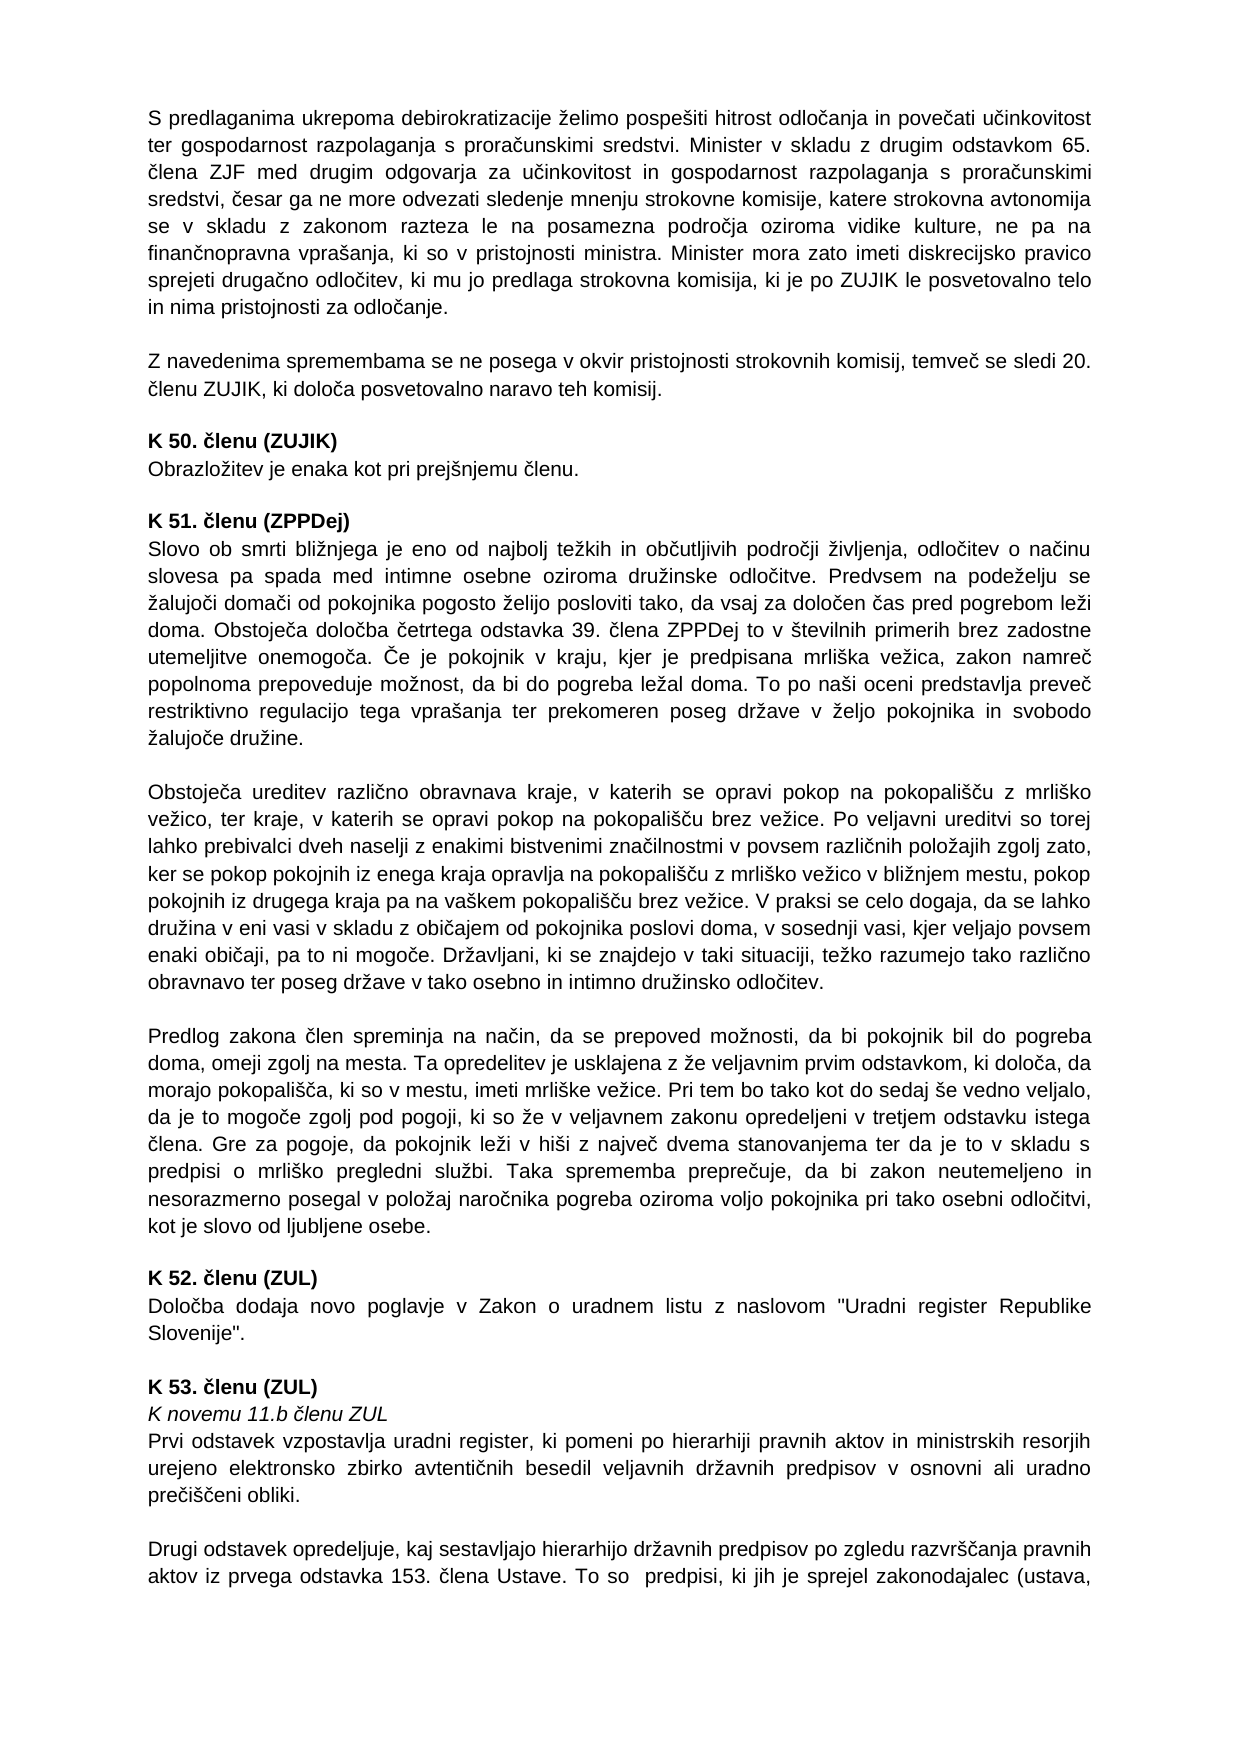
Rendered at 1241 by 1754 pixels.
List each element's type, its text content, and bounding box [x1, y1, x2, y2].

list členu (ZUL) [148, 1266, 1093, 1289]
text K 53. členu (ZUL) [148, 1373, 1093, 1400]
text Določba dodaja novo poglavje v Zakon o uradnem listu z naslovom "Uradni register Republike Slovenije". [148, 1291, 1093, 1346]
text Prvi odstavek vzpostavlja uradni register, ki pomeni po hierarhiji pravnih aktov in ministrskih resorjih urejeno elektronsko zbirko avtentičnih besedil veljavnih državnih predpisov v osnovni ali uradno prečiščeni obliki. [148, 1427, 1093, 1508]
text Z navedenima spremembama se ne posega v okvir pristojnosti strokovnih komisij, temveč se sledi 20. členu ZUJIK, ki določa posvetovalno naravo teh komisij. [148, 347, 1093, 401]
list členu (ZUJIK) [148, 428, 1093, 452]
text Obrazložitev je enaka kot pri prejšnjemu členu. [148, 454, 1093, 481]
text Slovo ob smrti bližnjega je eno od najbolj težkih in občutljivih področji življenja, odločitev o načinu slovesa pa spada med intimne osebne oziroma družinske odločitve. Predvsem na podeželju se žalujoči domači od pokojnika pogosto želijo posloviti tako, da vsaj za določen čas pred pogrebom leži doma. Obstoječa določba četrtega odstavka 39. člena ZPPDej to v številnih primerih brez zadostne utemeljitve onemogoča. Če je pokojnik v kraju, kjer je predpisana mrliška vežica, zakon namreč popolnoma prepoveduje možnost, da bi do pogreba ležal doma. To po naši oceni predstavlja preveč restriktivno regulacijo tega vprašanja ter prekomeren poseg države v željo pokojnika in svobodo žalujoče družine. [148, 534, 1093, 751]
text Predlog zakona člen spreminja na način, da se prepoved možnosti, da bi pokojnik bil do pogreba doma, omeji zgolj na mesta. Ta opredelitev je usklajena z že veljavnim prvim odstavkom, ki določa, da morajo pokopališča, ki so v mestu, imeti mrliške vežice. Pri tem bo tako kot do sedaj še vedno veljalo, da je to mogoče zgolj pod pogoji, ki so že v veljavnem zakonu opredeljeni v tretjem odstavku istega člena. Gre za pogoje, da pokojnik leži v hiši z največ dvema stanovanjema ter da je to v skladu s predpisi o mrliško pregledni službi. Taka sprememba preprečuje, da bi zakon neutemeljeno in nesorazmerno posegal v položaj naročnika pogreba oziroma voljo pokojnika pri tako osebni odločitvi, kot je slovo od ljubljene osebe. [148, 1022, 1093, 1238]
text Obstoječa ureditev različno obravnava kraje, v katerih se opravi pokop na pokopališču z mrliško vežico, ter kraje, v katerih se opravi pokop na pokopališču brez vežice. Po veljavni ureditvi so torej lahko prebivalci dveh naselji z enakimi bistvenimi značilnostmi v povsem različnih položajih zgolj zato, ker se pokop pokojnih iz enega kraja opravlja na pokopališču z mrliško vežico v bližnjem mestu, pokop pokojnih iz drugega kraja pa na vaškem pokopališču brez vežice. V praksi se celo dogaja, da se lahko družina v eni vasi v skladu z običajem od pokojnika poslovi doma, v sosednji vasi, kjer veljajo povsem enaki običaji, pa to ni mogoče. Državljani, ki se znajdejo v taki situaciji, težko razumejo tako različno obravnavo ter poseg države v tako osebno in intimno družinsko odločitev. [148, 778, 1093, 995]
text S predlaganima ukrepoma debirokratizacije želimo pospešiti hitrost odločanja in povečati učinkovitost ter gospodarnost razpolaganja s proračunskimi sredstvi. Minister v skladu z drugim odstavkom 65. člena ZJF med drugim odgovarja za učinkovitost in gospodarnost razpolaganja s proračunskimi sredstvi, česar ga ne more odvezati sledenje mnenju strokovne komisije, katere strokovna avtonomija se v skladu z zakonom razteza le na posamezna področja oziroma vidike kulture, ne pa na finančnopravna vprašanja, ki so v pristojnosti ministra. Minister mora zato imeti diskrecijsko pravico sprejeti drugačno odločitev, ki mu jo predlaga strokovna komisija, ki je po ZUJIK le posvetovalno telo in nima pristojnosti za odločanje. [148, 103, 1093, 320]
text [148, 1535, 1093, 1589]
text K novemu 11.b členu ZUL [148, 1400, 1093, 1427]
list členu (ZPPDej) [148, 508, 1093, 532]
